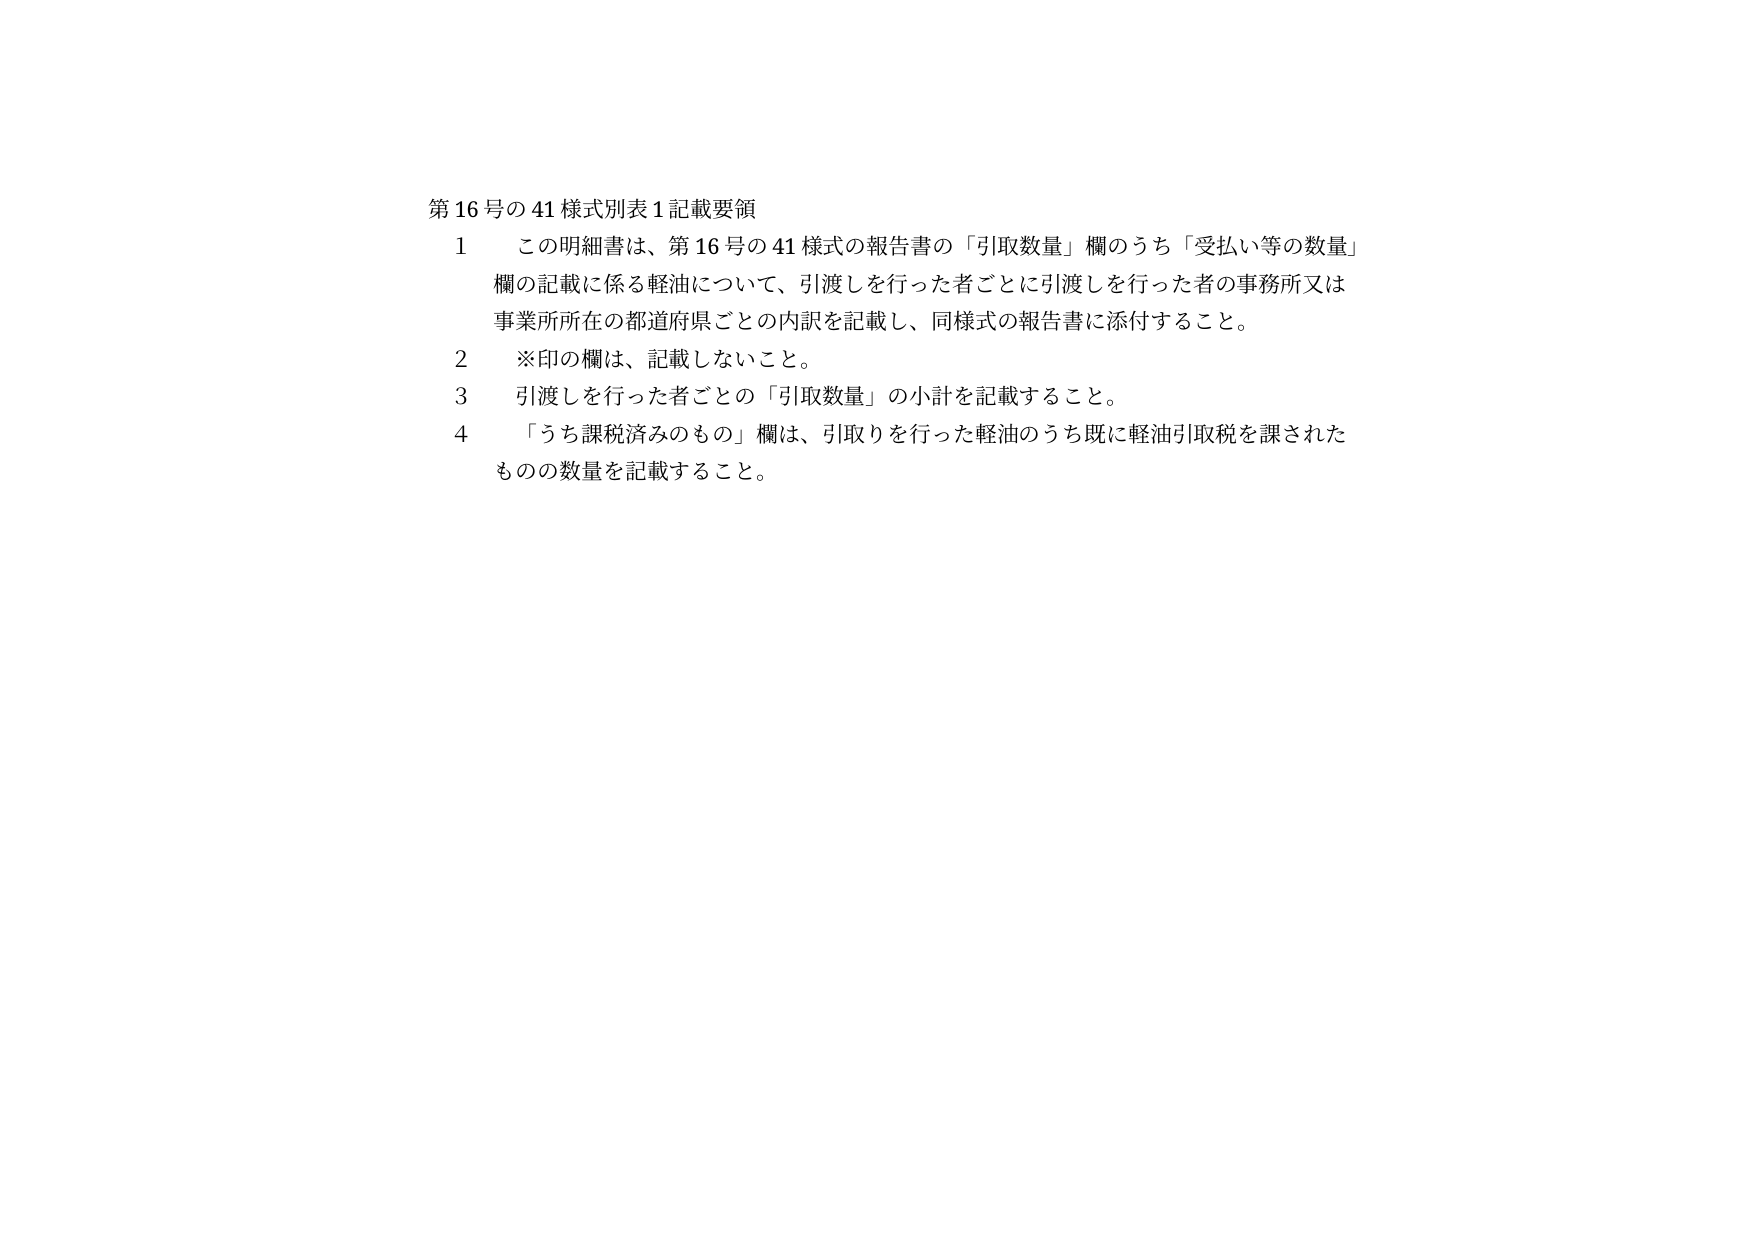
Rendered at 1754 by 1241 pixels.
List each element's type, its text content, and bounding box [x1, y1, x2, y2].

text ２ ※印の欄は、記載しないこと。 [177, 339, 1547, 376]
text 欄の記載に係る軽油について、引渡しを行った者ごとに引渡しを行った者の事務所又は [177, 264, 1547, 301]
text ３ 引渡しを行った者ごとの「引取数量」の小計を記載すること。 [177, 376, 1547, 414]
text １ この明細書は、第16号の41様式の報告書の「引取数量」欄のうち「受払い等の数量」 [177, 226, 1547, 264]
text 第16号の41様式別表1記載要領 [177, 189, 1547, 226]
text 事業所所在の都道府県ごとの内訳を記載し、同様式の報告書に添付すること。 [177, 301, 1547, 339]
text ４ 「うち課税済みのもの」欄は、引取りを行った軽油のうち既に軽油引取税を課された [177, 414, 1547, 451]
text ものの数量を記載すること。 [177, 451, 1547, 489]
